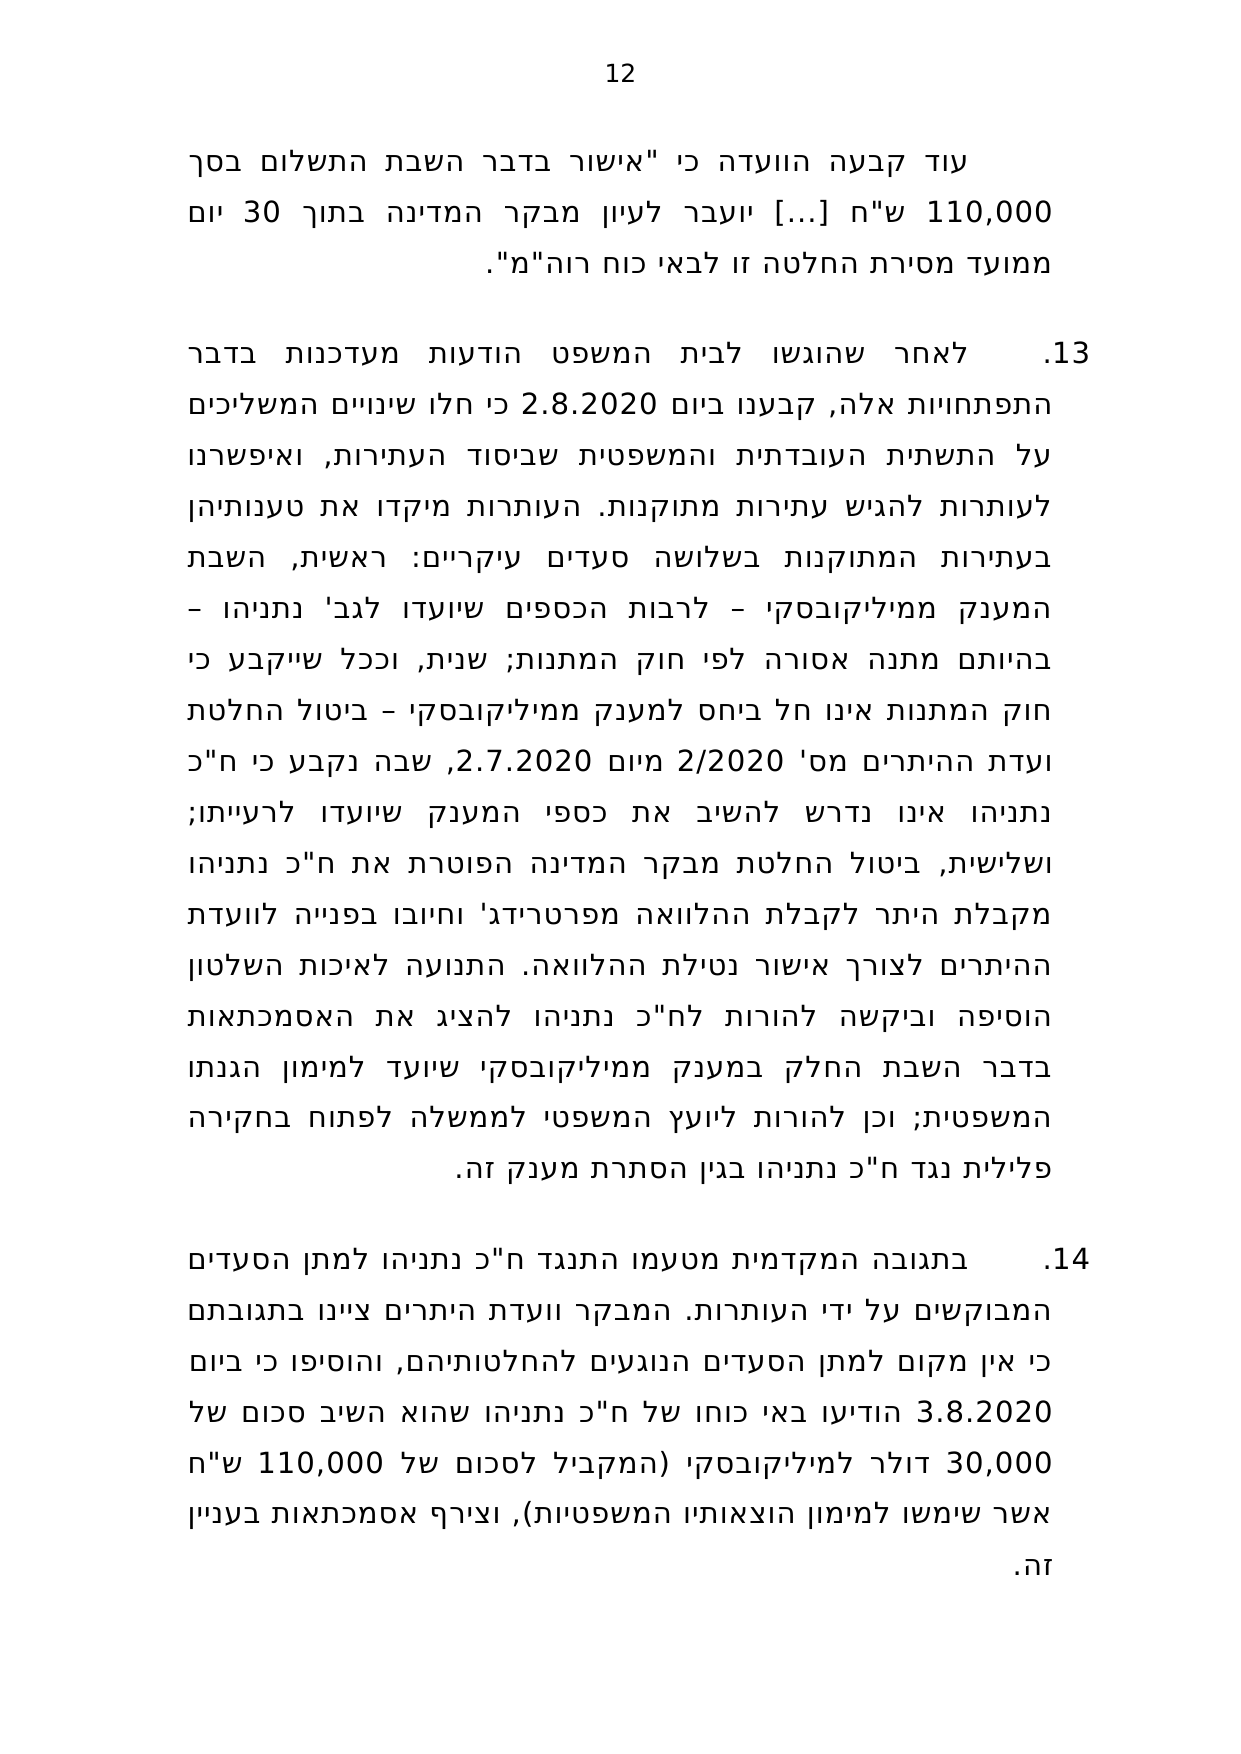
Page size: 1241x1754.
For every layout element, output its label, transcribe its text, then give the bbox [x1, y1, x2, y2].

text בתגובה המקדמית מטעמו התנגד ח"כ נתניהו למתן הסעדים המבוקשים על ידי העותרות. המבקר וועדת היתרים ציינו בתגובתם כי אין מקום למתן הסעדים הנוגעים להחלטותיהם, והוסיפו כי ביום 3.8.2020 הודיעו באי כוחו של ח"כ נתניהו שהוא השיב סכום של 30,000 דולר למיליקובסקי (המקביל לסכום של 110,000 ש"ח אשר שימשו למימון הוצאותיו המשפטיות), וצירף אסמכתאות בעניין זה. [187, 1242, 1053, 1582]
text לאחר שהוגשו לבית המשפט הודעות מעדכנות בדבר התפתחויות אלה, קבענו ביום 2.8.2020 כי חלו שינויים המשליכים על התשתית העובדתית והמשפטית שביסוד העתירות, ואיפשרנו לעותרות להגיש עתירות מתוקנות. העותרות מיקדו את טענותיהן בעתירות המתוקנות בשלושה סעדים עיקריים: ראשית, השבת המענק ממיליקובסקי – לרבות הכספים שיועדו לגב' נתניהו – בהיותם מתנה אסורה לפי חוק המתנות; שנית, וככל שייקבע כי חוק המתנות אינו חל ביחס למענק ממיליקובסקי – ביטול החלטת ועדת ההיתרים מס' 2/2020 מיום 2.7.2020, שבה נקבע כי ח"כ נתניהו אינו נדרש להשיב את כספי המענק שיועדו לרעייתו; ושלישית, ביטול החלטת מבקר המדינה הפוטרת את ח"כ נתניהו מקבלת היתר לקבלת ההלוואה מפרטרידג' וחיובו בפנייה לוועדת ההיתרים לצורך אישור נטילת ההלוואה. התנועה לאיכות השלטון הוסיפה וביקשה להורות לח"כ נתניהו להציג את האסמכתאות בדבר השבת החלק במענק ממיליקובסקי שיועד למימון הגנתו המשפטית; וכן להורות ליועץ המשפטי לממשלה לפתוח בחקירה פלילית נגד ח"כ נתניהו בגין הסתרת מענק זה. [187, 337, 1053, 1186]
list עוד קבעה הוועדה כי "אישור בדבר השבת התשלום בסך 110,000 ש"ח [...] יועבר לעיון מבקר המדינה בתוך 30 יום ממועד מסירת החלטה זו לבאי כוח רוה"מ". [187, 144, 1053, 280]
